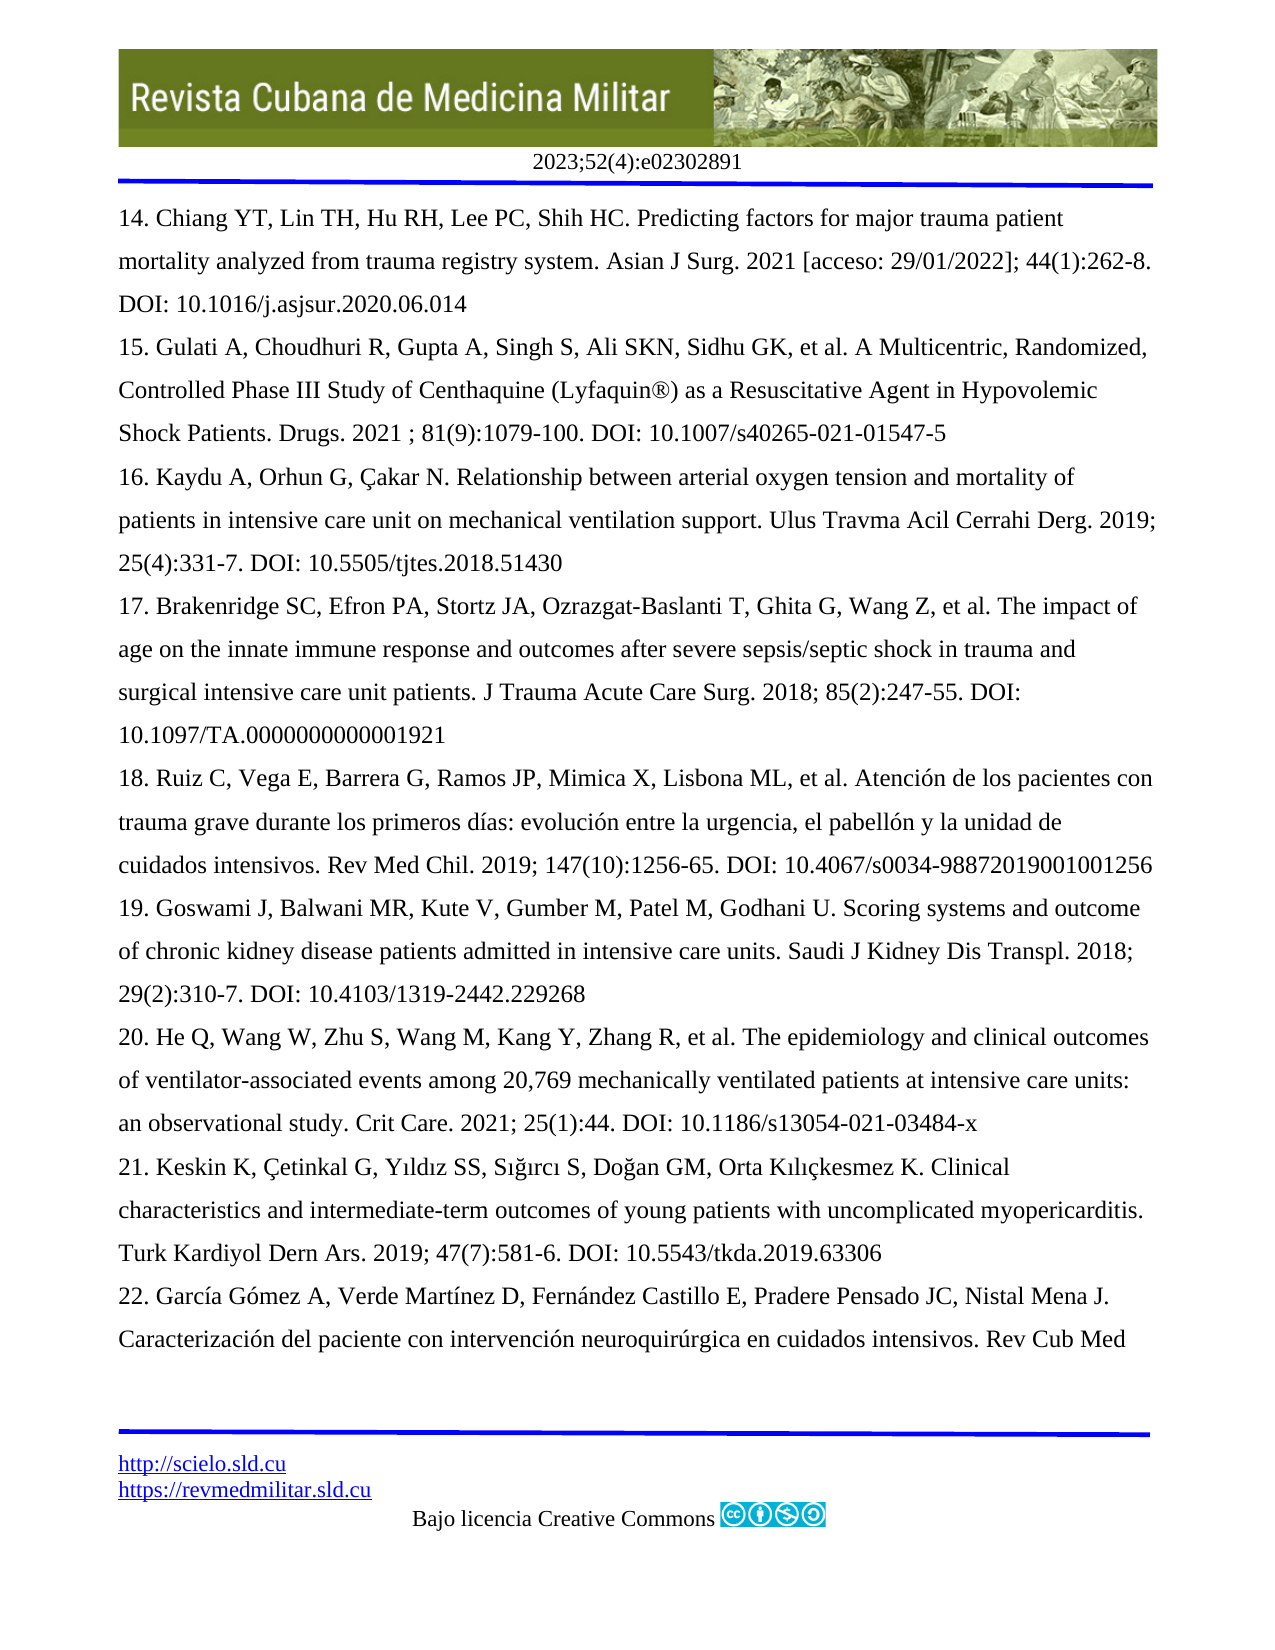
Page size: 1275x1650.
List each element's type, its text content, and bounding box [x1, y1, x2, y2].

text 16. Kaydu A, Orhun G, Çakar N. Relationship between arterial oxygen tension and mortality of patients in intensive care unit on mechanical ventilation support. Ulus Travma Acil Cerrahi Derg. 2019; 25(4):331-7. DOI: 10.5505/tjtes.2018.51430 [118, 462, 1157, 577]
text 19. Goswami J, Balwani MR, Kute V, Gumber M, Patel M, Godhani U. Scoring systems and outcome of chronic kidney disease patients admitted in intensive care units. Saudi J Kidney Dis Transpl. 2018; 29(2):310-7. DOI: 10.4103/1319-2442.229268 [118, 893, 1157, 1008]
text 14. Chiang YT, Lin TH, Hu RH, Lee PC, Shih HC. Predicting factors for major trauma patient mortality analyzed from trauma registry system. Asian J Surg. 2021 [acceso: 29/01/2022]; 44(1):262-8. DOI: 10.1016/j.asjsur.2020.06.014 [118, 203, 1157, 318]
picture [118, 49, 1158, 147]
text 20. He Q, Wang W, Zhu S, Wang M, Kang Y, Zhang R, et al. The epidemiology and clinical outcomes of ventilator-associated events among 20,769 mechanically ventilated patients at intensive care units: an observational study. Crit Care. 2021; 25(1):44. DOI: 10.1186/s13054-021-03484-x [118, 1022, 1157, 1137]
text 21. Keskin K, Çetinkal G, Yıldız SS, Sığırcı S, Doğan GM, Orta Kılıçkesmez K. Clinical characteristics and intermediate-term outcomes of young patients with uncomplicated myopericarditis. Turk Kardiyol Dern Ars. 2019; 47(7):581-6. DOI: 10.5543/tkda.2019.63306 [118, 1152, 1157, 1267]
text 18. Ruiz C, Vega E, Barrera G, Ramos JP, Mimica X, Lisbona ML, et al. Atención de los pacientes con trauma grave durante los primeros días: evolución entre la urgencia, el pabellón y la unidad de cuidados intensivos. Rev Med Chil. 2019; 147(10):1256-65. DOI: 10.4067/s0034-98872019001001256 [118, 763, 1157, 878]
text 15. Gulati A, Choudhuri R, Gupta A, Singh S, Ali SKN, Sidhu GK, et al. A Multicentric, Randomized, Controlled Phase III Study of Centhaquine (Lyfaquin®) as a Resuscitative Agent in Hypovolemic Shock Patients. Drugs. 2021 ; 81(9):1079-100. DOI: 10.1007/s40265-021-01547-5 [118, 332, 1157, 447]
text 17. Brakenridge SC, Efron PA, Stortz JA, Ozrazgat-Baslanti T, Ghita G, Wang Z, et al. The impact of age on the innate immune response and outcomes after severe sepsis/septic shock in trauma and surgical intensive care unit patients. J Trauma Acute Care Surg. 2018; 85(2):247-55. DOI: 10.1097/TA.0000000000001921 [118, 591, 1157, 749]
picture [720, 1502, 826, 1527]
